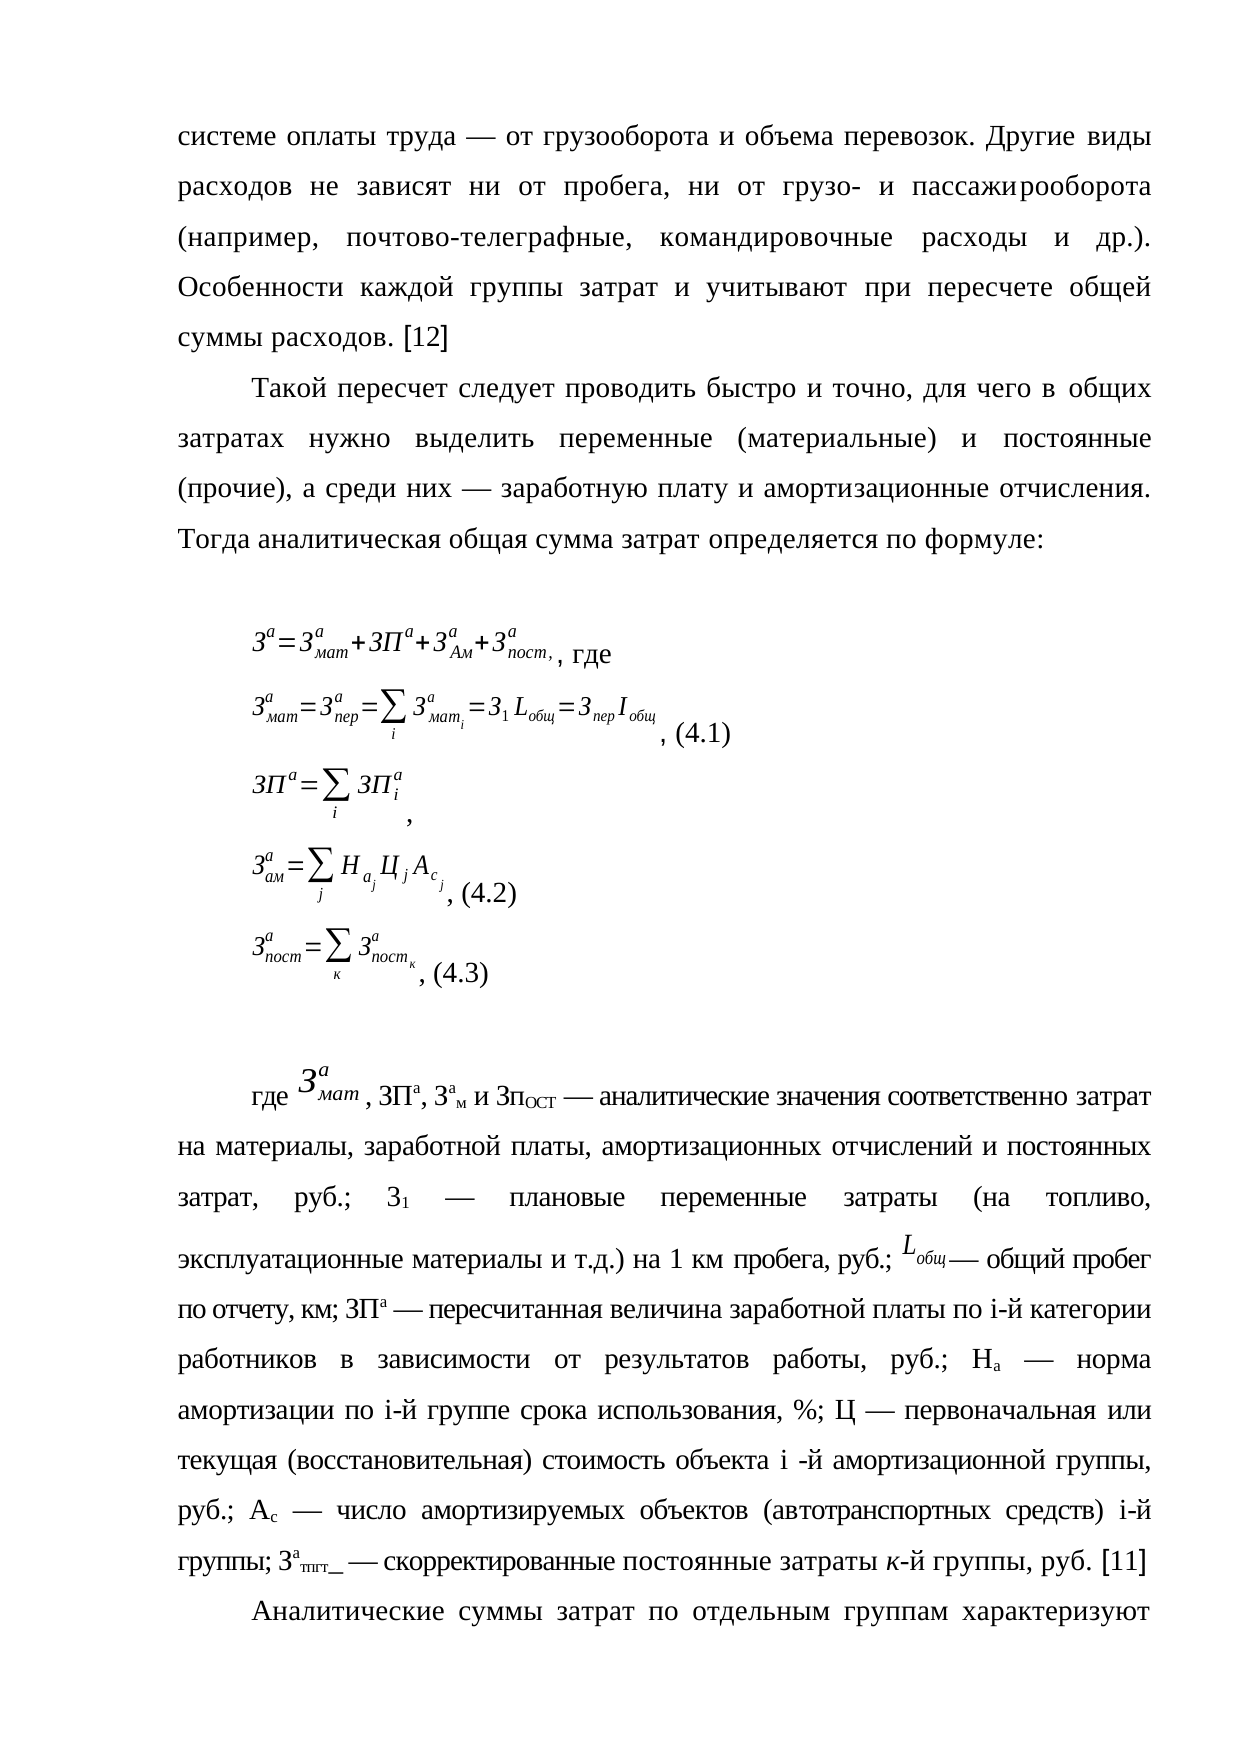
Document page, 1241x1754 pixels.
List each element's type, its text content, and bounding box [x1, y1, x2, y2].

text где , ЗПа, Зам и ЗпОСТ — аналитические значения соответственно затрат на материалы, заработной платы, амортизационных отчислений и постоянных затрат, руб.; 31 — плановые переменные затраты (на топливо, эксплуатационные материалы и т.д.) на 1 км пробега, руб.; — общий пробег по отчету, км; ЗПа — пересчитанная величина заработной платы по i-й категории работников в зависимости от результатов работы, руб.; На — норма амортизации по i-й группе срока использования, %; Ц — первоначальная или текущая (восстановительная) стоимость объекта i -й амортизационной группы, руб.; Ас — число амортизируемых объектов (автотранспортных средств) i-й группы; Затпгт_ — скорректированные постоянные затраты к-й группы, руб. [11] [177, 1056, 1152, 1576]
text , где [177, 621, 1152, 670]
text , [177, 766, 1152, 828]
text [177, 118, 1152, 353]
text Такой пересчет следует проводить быстро и точно, для чего в общих затратах нужно выделить переменные (материальные) и постоянные (прочие), а среди них — заработную плату и амортизационные отчисления. Тогда аналитическая общая сумма затрат определяется по формуле: [177, 370, 1152, 554]
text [177, 1593, 1152, 1627]
text , (4.1) [177, 687, 1152, 749]
text , (4.3) [177, 926, 1152, 988]
text , (4.2) [177, 845, 1152, 909]
